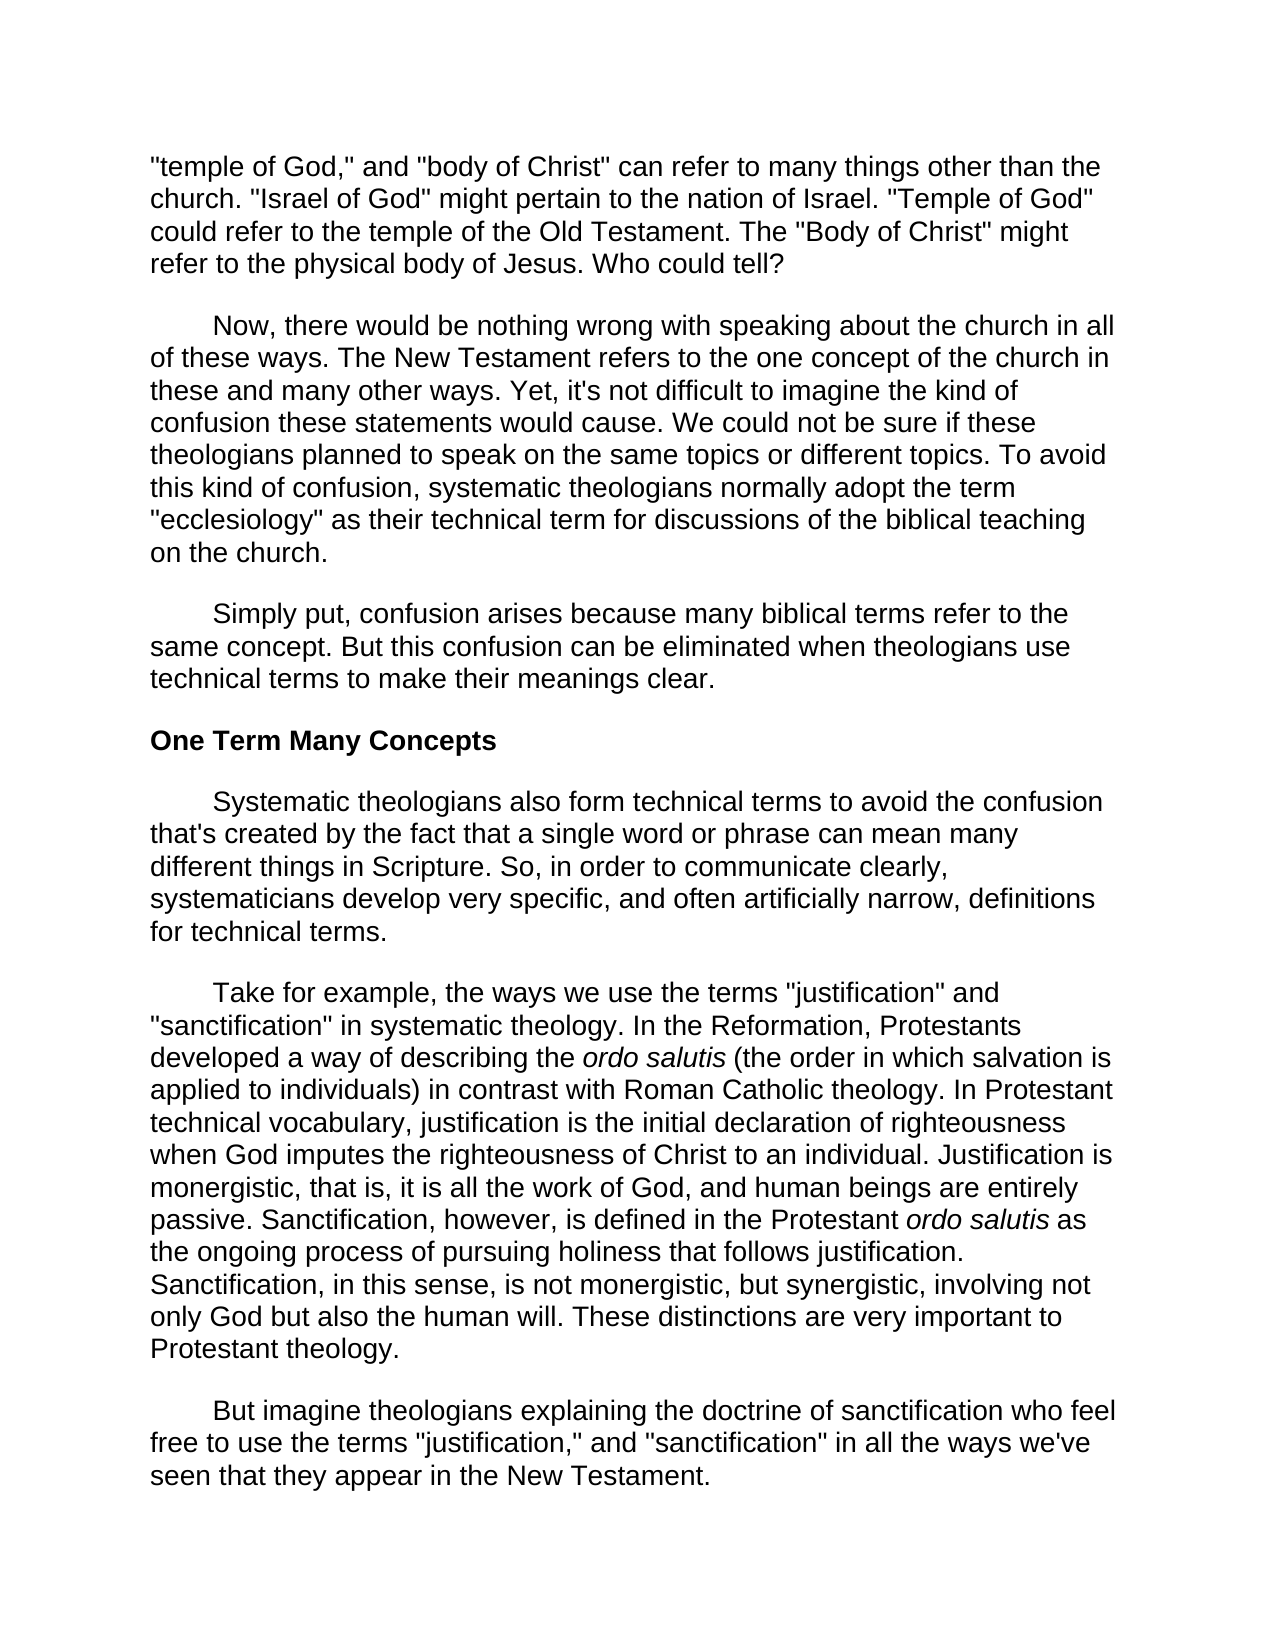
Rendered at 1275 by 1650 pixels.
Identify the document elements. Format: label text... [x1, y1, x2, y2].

text Simply put, confusion arises because many biblical terms refer to the same concept. But this confusion can be eliminated when theologians use technical terms to make their meanings clear. [150, 597, 1125, 694]
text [150, 150, 1125, 279]
text Now, there would be nothing wrong with speaking about the church in all of these ways. The New Testament refers to the one concept of the church in these and many other ways. Yet, it's not difficult to imagine the kind of confusion these statements would cause. We could not be sure if these theologians planned to speak on the same topics or different topics. To avoid this kind of confusion, systematic theologians normally adopt the term "ecclesiology" as their technical term for discussions of the biblical teaching on the church. [150, 309, 1125, 568]
text But imagine theologians explaining the doctrine of sanctification who feel free to use the terms "justification," and "sanctification" in all the ways we've seen that they appear in the New Testament. [150, 1394, 1125, 1491]
text Systematic theologians also form technical terms to avoid the confusion that's created by the fact that a single word or phrase can mean many different things in Scripture. So, in order to communicate clearly, systematicians develop very specific, and often artificially narrow, definitions for technical terms. [150, 785, 1125, 947]
text One Term Many Concepts [150, 723, 1125, 756]
text Take for example, the ways we use the terms "justification" and "sanctification" in systematic theology. In the Reformation, Protestants developed a way of describing the ordo salutis (the order in which salvation is applied to individuals) in contrast with Roman Catholic theology. In Protestant technical vocabulary, justification is the initial declaration of righteousness when God imputes the righteousness of Christ to an individual. Justification is monergistic, that is, it is all the work of God, and human beings are entirely passive. Sanctification, however, is defined in the Protestant ordo salutis as the ongoing process of pursuing holiness that follows justification. Sanctification, in this sense, is not monergistic, but synergistic, involving not only God but also the human will. These distinctions are very important to Protestant theology. [150, 976, 1125, 1365]
